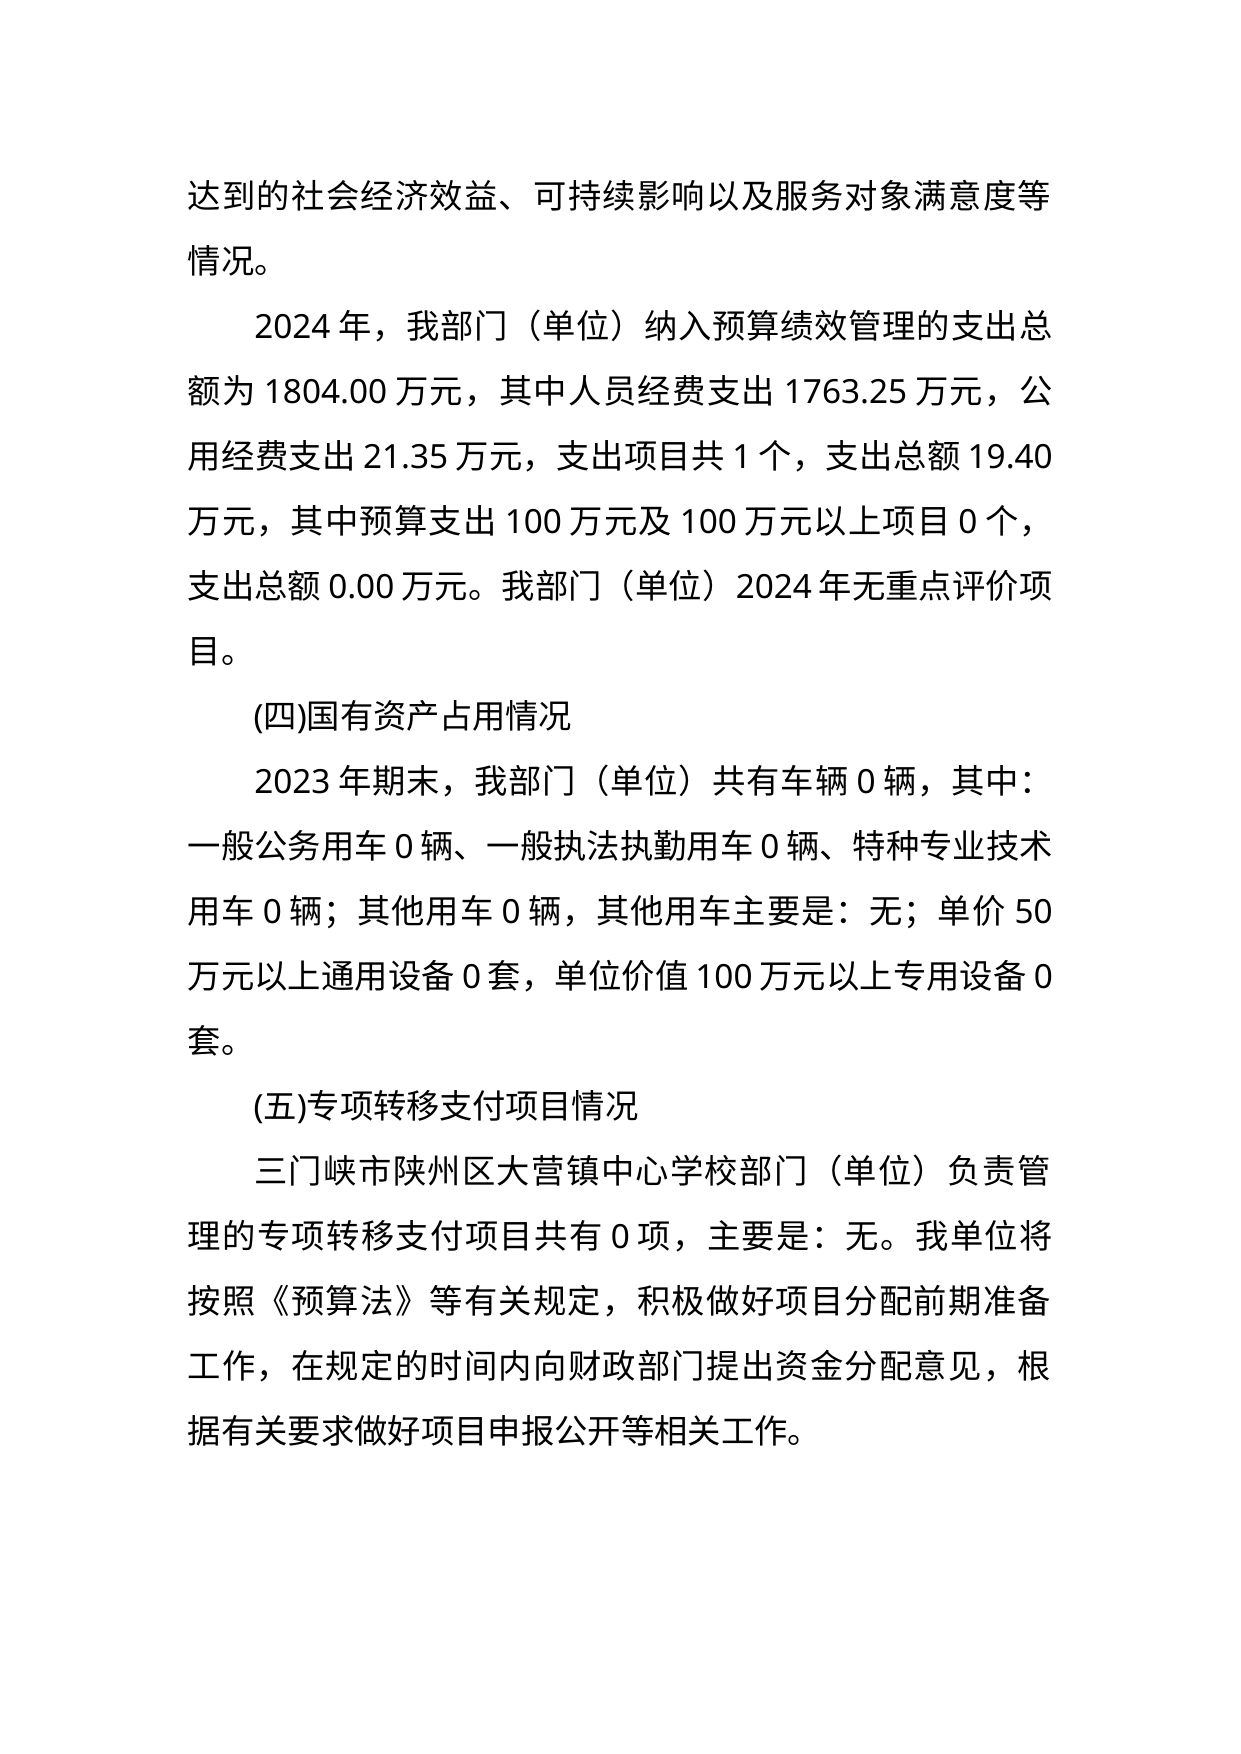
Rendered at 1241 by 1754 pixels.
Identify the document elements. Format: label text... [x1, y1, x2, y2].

text 2024年，我部门（单位）纳入预算绩效管理的支出总额为1804.00万元，其中人员经费支出1763.25万元，公用经费支出21.35万元，支出项目共1个，支出总额19.40万元，其中预算支出100万元及100万元以上项目0个，支出总额0.00万元。我部门（单位）2024年无重点评价项目。 [187, 292, 1053, 682]
text (四)国有资产占用情况 [187, 682, 1053, 747]
text 三门峡市陕州区大营镇中心学校部门（单位）负责管理的专项转移支付项目共有0项，主要是：无。我单位将按照《预算法》等有关规定，积极做好项目分配前期准备工作，在规定的时间内向财政部门提出资金分配意见，根据有关要求做好项目申报公开等相关工作。 [187, 1137, 1053, 1462]
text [187, 162, 1053, 292]
text 2023年期末，我部门（单位）共有车辆0辆，其中：一般公务用车0辆、一般执法执勤用车0辆、特种专业技术用车0辆；其他用车0辆，其他用车主要是：无；单价50万元以上通用设备0套，单位价值100万元以上专用设备0套。 [187, 747, 1053, 1072]
text (五)专项转移支付项目情况 [187, 1072, 1053, 1137]
